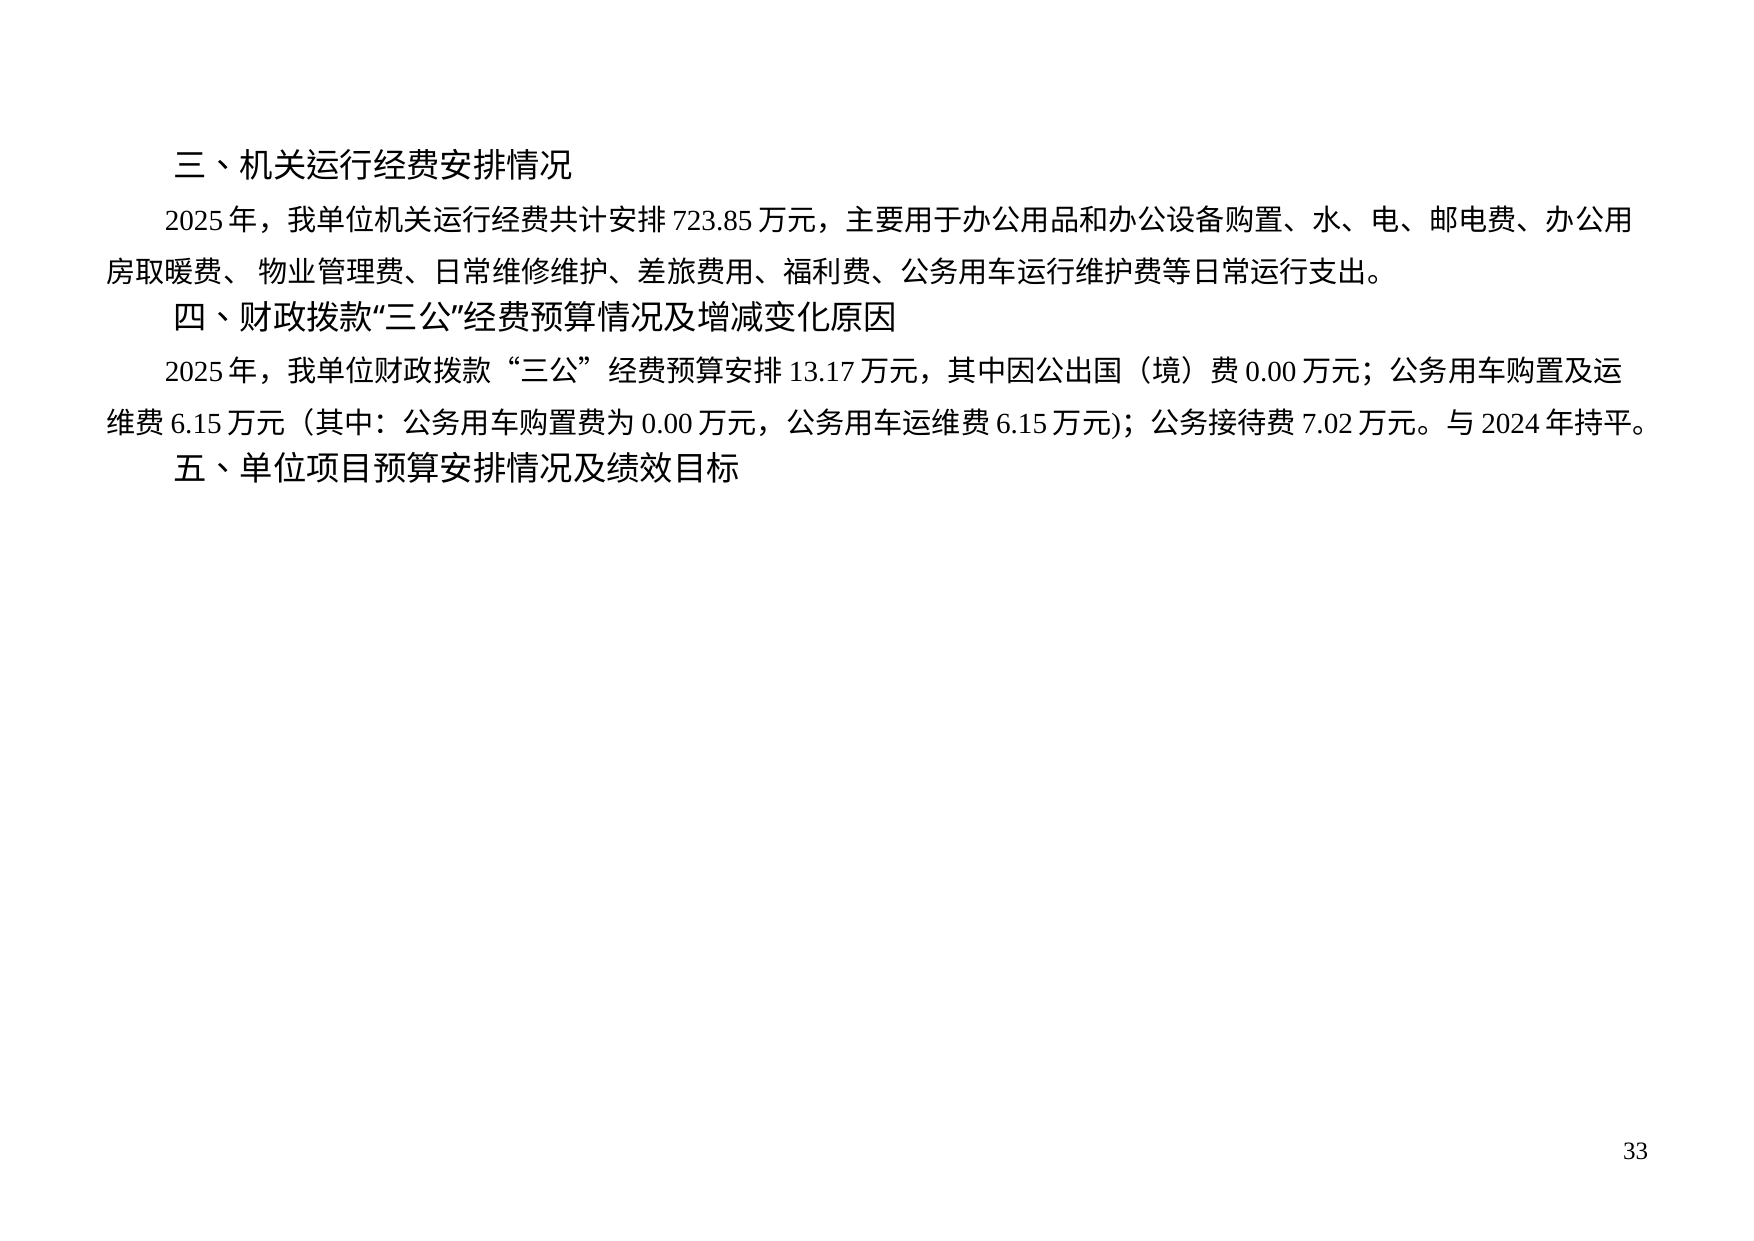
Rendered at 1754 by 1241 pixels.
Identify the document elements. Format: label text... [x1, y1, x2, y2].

text 2025年，我单位财政拨款“三公”经费预算安排13.17万元，其中因公出国（境）费0.00万元；公务用车购置及运维费6.15万元（其中：公务用车购置费为0.00万元，公务用车运维费6.15万元)；公务接待费7.02万元。与2024年持平。 [106, 340, 1648, 444]
text 四、财政拨款“三公”经费预算情况及增减变化原因 [106, 293, 1648, 339]
text 三、机关运行经费安排情况 [106, 142, 1648, 187]
text 五、单位项目预算安排情况及绩效目标 [106, 445, 1648, 491]
text 2025年，我单位机关运行经费共计安排723.85万元，主要用于办公用品和办公设备购置、水、电、邮电费、办公用房取暖费、 物业管理费、日常维修维护、差旅费用、福利费、公务用车运行维护费等日常运行支出。 [106, 188, 1648, 292]
